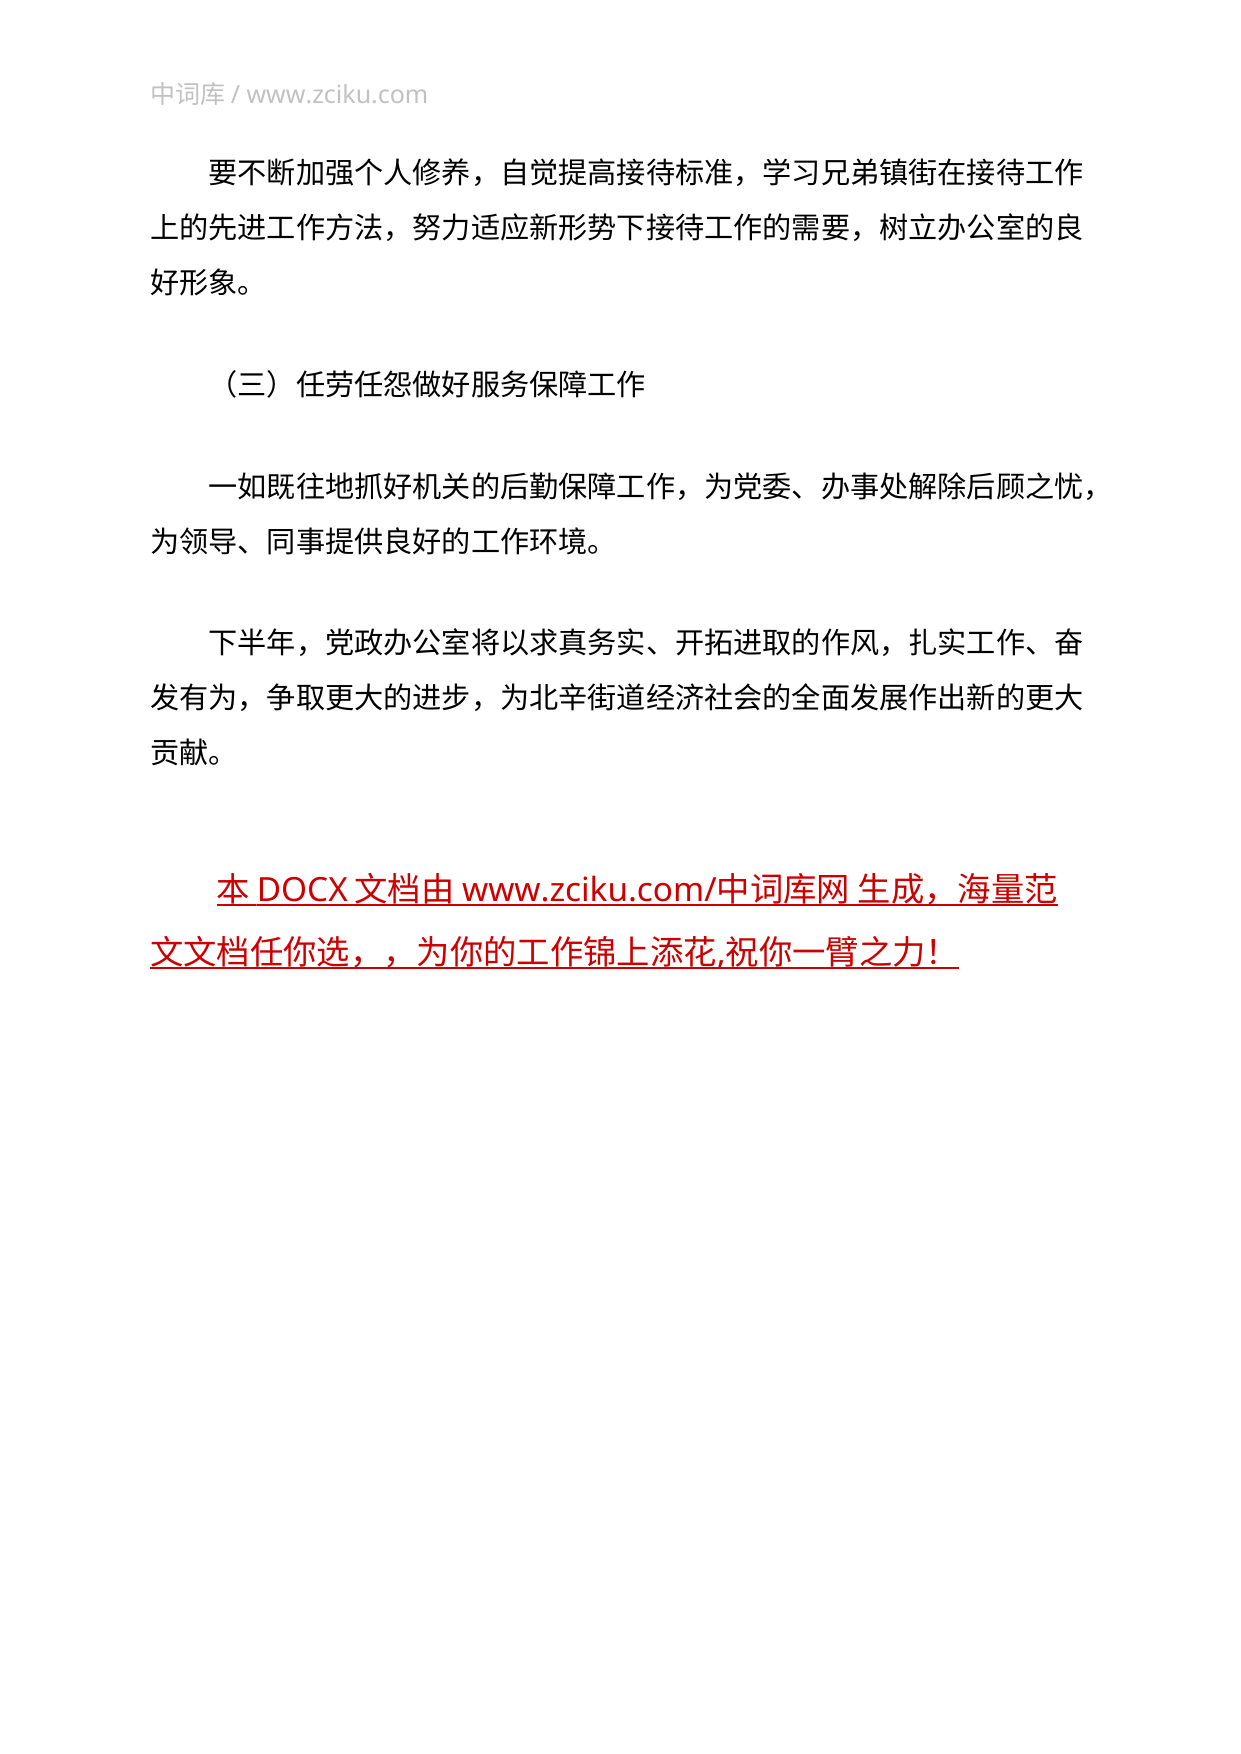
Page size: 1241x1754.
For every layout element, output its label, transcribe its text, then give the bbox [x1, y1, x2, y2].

text 一如既往地抓好机关的后勤保障工作，为党委、办事处解除后顾之忧，为领导、同事提供良好的工作环境。 [150, 463, 1090, 561]
text （三）任劳任怨做好服务保障工作 [150, 362, 1090, 404]
text 下半年，党政办公室将以求真务实、开拓进取的作风，扎实工作、奋发有为，争取更大的进步，为北辛街道经济社会的全面发展作出新的更大贡献。 [150, 620, 1090, 772]
text 要不断加强个人修养，自觉提高接待标准，学习兄弟镇街在接待工作上的先进工作方法，努力适应新形势下接待工作的需要，树立办公室的良好形象。 [150, 150, 1090, 302]
text 本DOCX文档由 www.zciku.com/中词库网 生成，海量范文文档任你选，，为你的工作锦上添花,祝你一臂之力！ [150, 863, 1090, 974]
